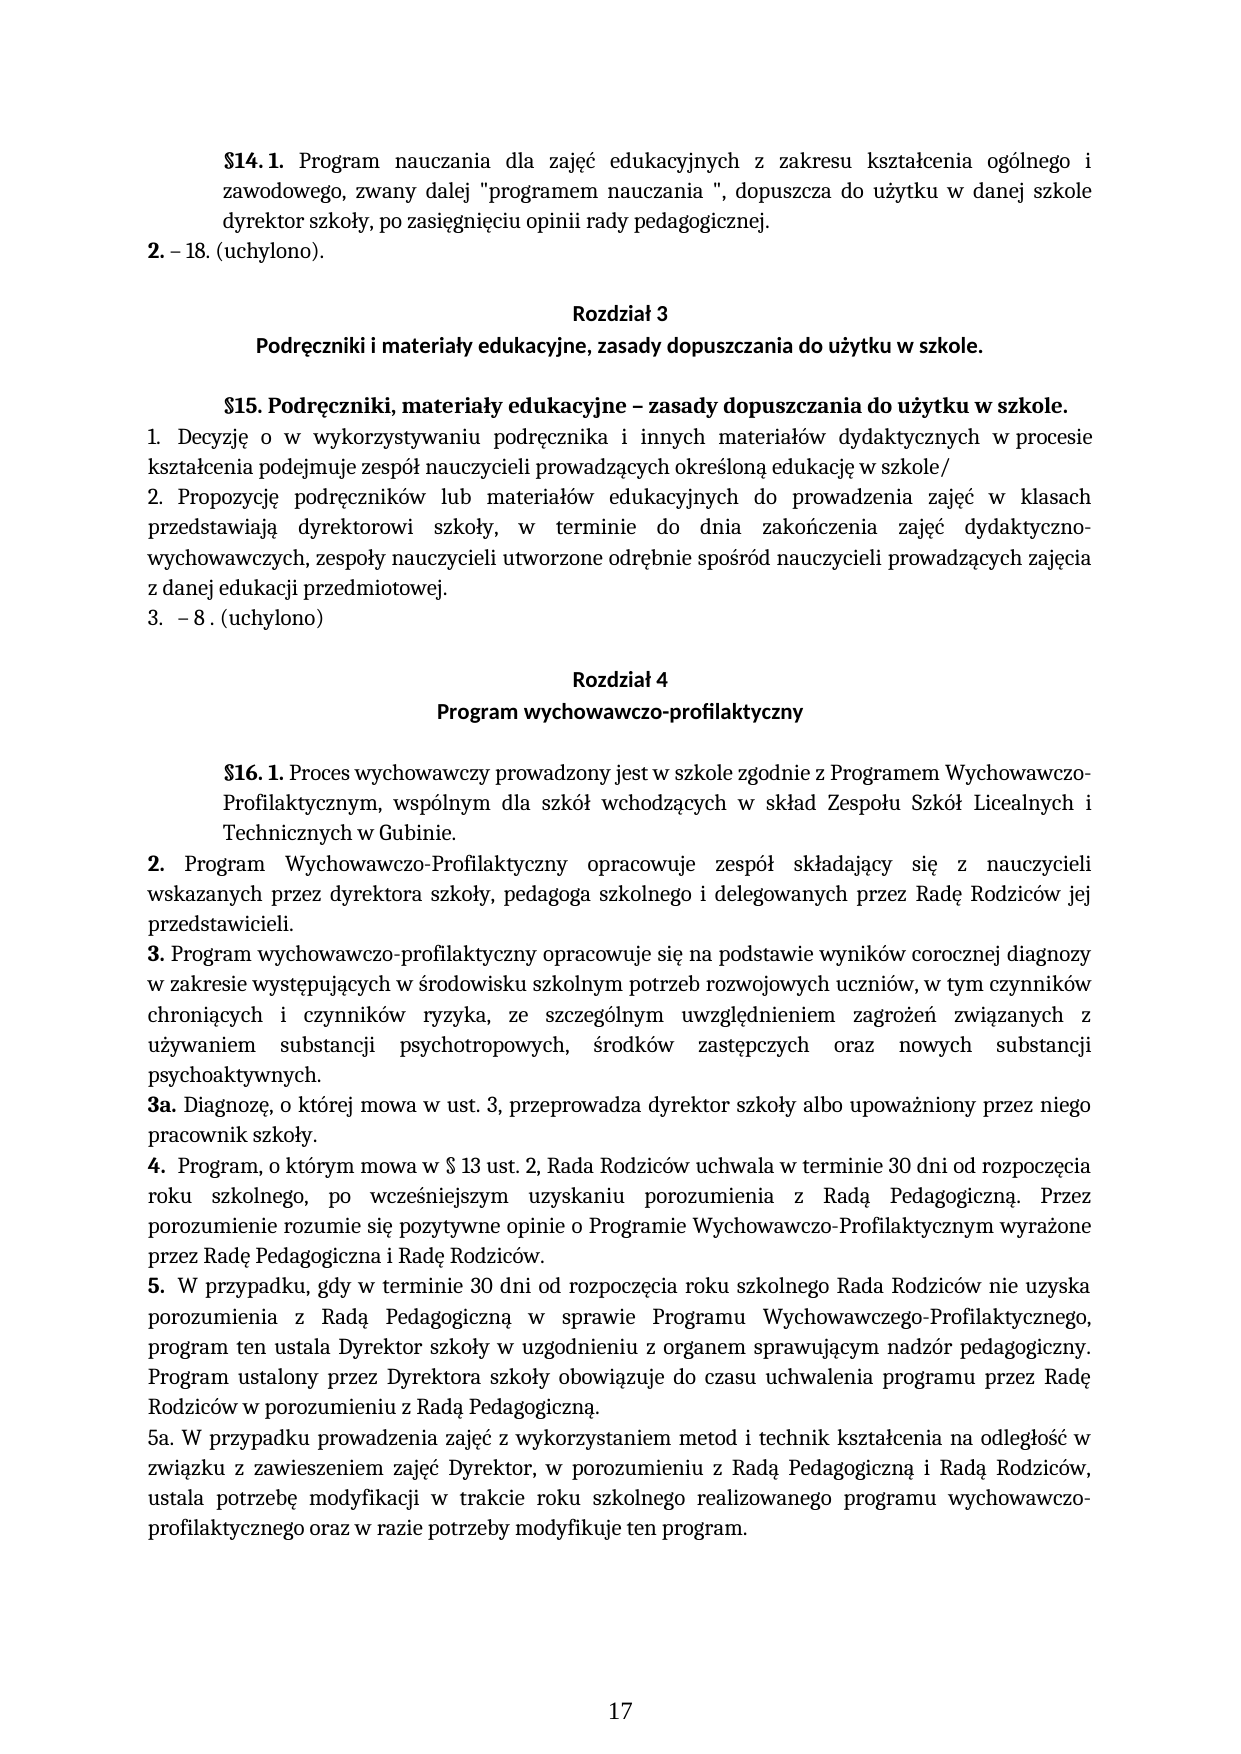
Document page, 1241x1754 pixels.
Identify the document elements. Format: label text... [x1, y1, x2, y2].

text 5a. W przypadku prowadzenia zajęć z wykorzystaniem metod i technik kształcenia na odległość w związku z zawieszeniem zajęć Dyrektor, w porozumieniu z Radą Pedagogiczną i Radą Rodziców, ustala potrzebę modyfikacji w trakcie roku szkolnego realizowanego programu wychowawczo-profilaktycznego oraz w razie potrzeby modyfikuje ten program. [148, 1424, 1093, 1541]
list 1. Proces wychowawczy prowadzony jest w szkole zgodnie z Programem Wychowawczo-Profilaktycznym, wspólnym dla szkół wchodzących w skład Zespołu Szkół Licealnych i Technicznych w Gubinie. [223, 760, 1093, 846]
text 3a. Diagnozę, o której mowa w ust. 3, przeprowadza dyrektor szkoły albo upoważniony przez niego pracownik szkoły. [148, 1092, 1093, 1148]
text 2. Program Wychowawczo-Profilaktyczny opracowuje zespół składający się z nauczycieli wskazanych przez dyrektora szkoły, pedagoga szkolnego i delegowanych przez Radę Rodziców jej przedstawicieli. [148, 850, 1093, 937]
list 1. Program nauczania dla zajęć edukacyjnych z zakresu kształcenia ogólnego i zawodowego, zwany dalej "programem nauczania ", dopuszcza do użytku w danej szkole dyrektor szkoły, po zasięgnięciu opinii rady pedagogicznej. [223, 148, 1093, 234]
list Propozycję podręczników lub materiałów edukacyjnych do prowadzenia zajęć w klasach przedstawiają dyrektorowi szkoły, w terminie do dnia zakończenia zajęć dydaktyczno-wychowawczych, zespoły nauczycieli utworzone odrębnie spośród nauczycieli prowadzących zajęcia z danej edukacji przedmiotowej. [148, 484, 1093, 601]
text Rozdział 4 Program wychowawczo-profilaktyczny [148, 665, 1093, 725]
list Podręczniki, materiały edukacyjne – zasady dopuszczania do użytku w szkole. [223, 393, 1093, 419]
list W przypadku, gdy w terminie 30 dni od rozpoczęcia roku szkolnego Rada Rodziców nie uzyska porozumienia z Radą Pedagogiczną w sprawie Programu Wychowawczego-Profilaktycznego, program ten ustala Dyrektor szkoły w uzgodnieniu z organem sprawującym nadzór pedagogiczny. Program ustalony przez Dyrektora szkoły obowiązuje do czasu uchwalenia programu przez Radę Rodziców w porozumieniu z Radą Pedagogiczną. [148, 1273, 1093, 1420]
list Decyzję o w wykorzystywaniu podręcznika i innych materiałów dydaktycznych w procesie kształcenia podejmuje zespół nauczycieli prowadzących określoną edukację w szkole/ [148, 423, 1093, 480]
list – 8 . (uchylono) [148, 605, 1093, 631]
text Rozdział 3 Podręczniki i materiały edukacyjne, zasady dopuszczania do użytku w szkole. [148, 299, 1093, 359]
list Program, o którym mowa w § 13 ust. 2, Rada Rodziców uchwala w terminie 30 dni od rozpoczęcia roku szkolnego, po wcześniejszym uzyskaniu porozumienia z Radą Pedagogiczną. Przez porozumienie rozumie się pozytywne opinie o Programie Wychowawczo-Profilaktycznym wyrażone przez Radę Pedagogiczna i Radę Rodziców. [148, 1152, 1093, 1269]
text 3. Program wychowawczo-profilaktyczny opracowuje się na podstawie wyników corocznej diagnozy w zakresie występujących w środowisku szkolnym potrzeb rozwojowych uczniów, w tym czynników chroniących i czynników ryzyka, ze szczególnym uwzględnieniem zagrożeń związanych z używaniem substancji psychotropowych, środków zastępczych oraz nowych substancji psychoaktywnych. [148, 941, 1093, 1088]
text 2. – 18. (uchylono). [148, 238, 1093, 264]
